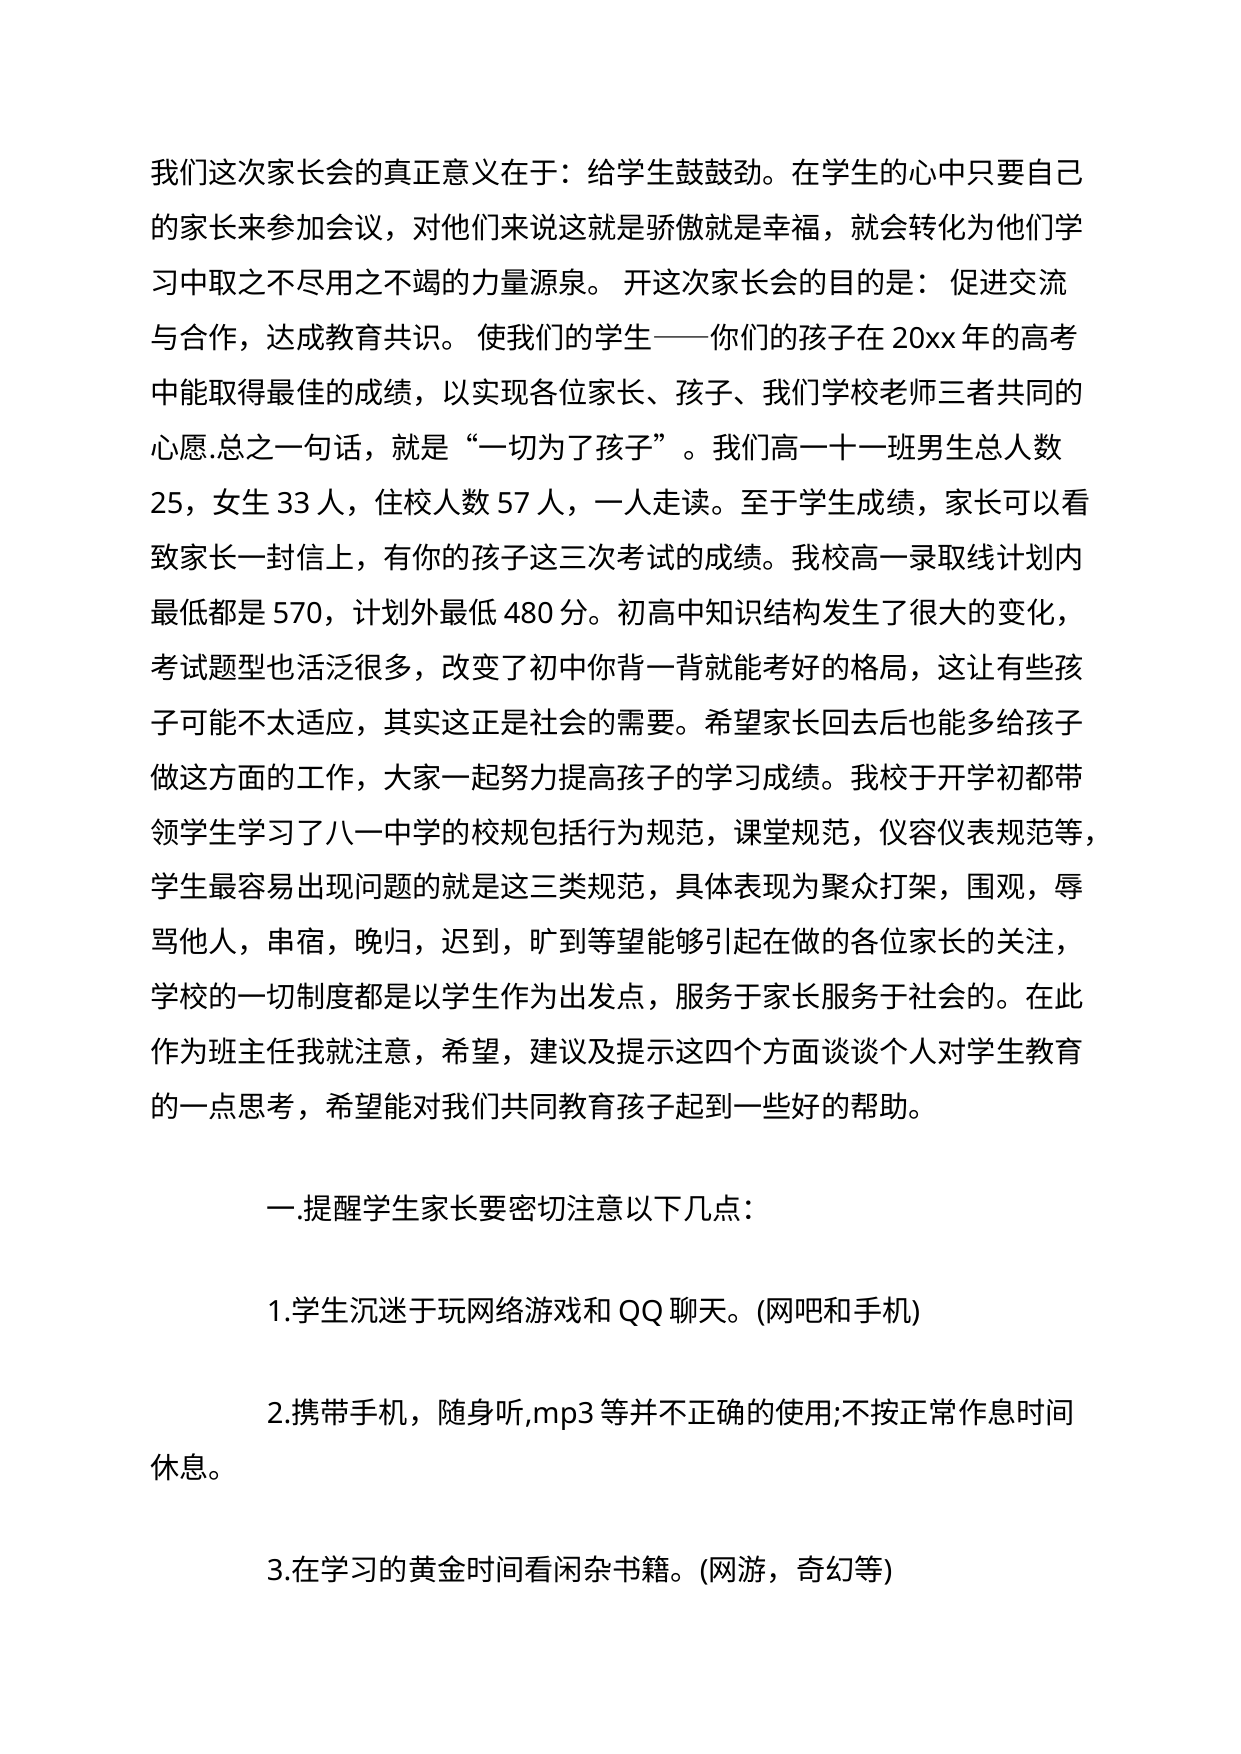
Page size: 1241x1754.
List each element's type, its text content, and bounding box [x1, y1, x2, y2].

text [150, 150, 1090, 1126]
text 2.携带手机，随身听,mp3等并不正确的使用;不按正常作息时间休息。 [150, 1389, 1090, 1487]
text 一.提醒学生家长要密切注意以下几点： [150, 1185, 1090, 1228]
text 1.学生沉迷于玩网络游戏和QQ聊天。(网吧和手机) [150, 1287, 1090, 1330]
text 3.在学习的黄金时间看闲杂书籍。(网游，奇幻等) [150, 1546, 1090, 1588]
